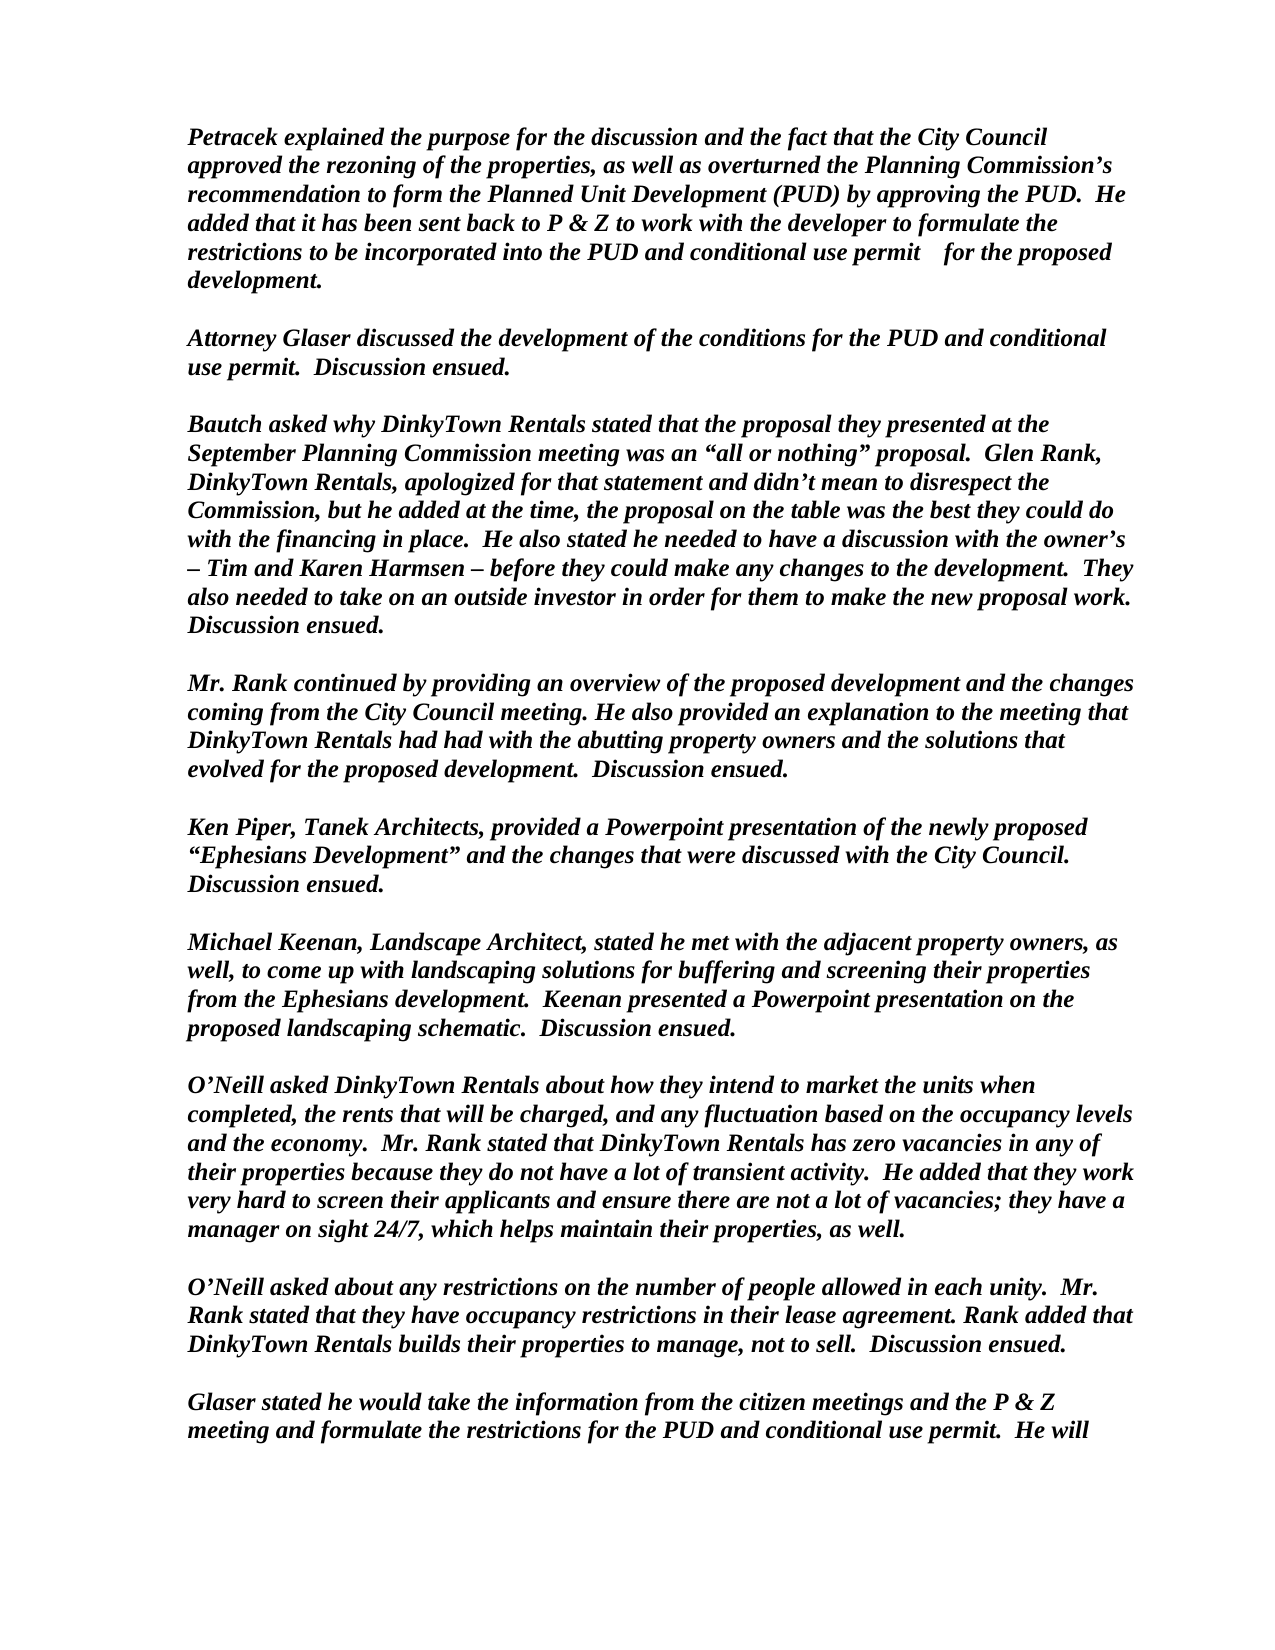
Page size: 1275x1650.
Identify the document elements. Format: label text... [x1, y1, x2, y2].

text Bautch asked why DinkyTown Rentals stated that the proposal they presented at the September Planning Commission meeting was an “all or nothing” proposal. Glen Rank, DinkyTown Rentals, apologized for that statement and didn’t mean to disrespect the Commission, but he added at the time, the proposal on the table was the best they could do with the financing in place. He also stated he needed to have a discussion with the owner’s – Tim and Karen Harmsen – before they could make any changes to the development. They also needed to take on an outside investor in order for them to make the new proposal work. Discussion ensued. [187, 409, 1144, 639]
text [187, 1387, 1144, 1444]
text Michael Keenan, Landscape Architect, stated he met with the adjacent property owners, as well, to come up with landscaping solutions for buffering and screening their properties from the Ephesians development. Keenan presented a Powerpoint presentation on the proposed landscaping schematic. Discussion ensued. [187, 927, 1144, 1042]
text O’Neill asked DinkyTown Rentals about how they intend to market the units when completed, the rents that will be charged, and any fluctuation based on the occupancy levels and the economy. Mr. Rank stated that DinkyTown Rentals has zero vacancies in any of their properties because they do not have a lot of transient activity. He added that they work very hard to screen their applicants and ensure there are not a lot of vacancies; they have a manager on sight 24/7, which helps maintain their properties, as well. [187, 1071, 1144, 1243]
text Mr. Rank continued by providing an overview of the proposed development and the changes coming from the City Council meeting. He also provided an explanation to the meeting that DinkyTown Rentals had had with the abutting property owners and the solutions that evolved for the proposed development. Discussion ensued. [187, 668, 1144, 783]
text Petracek explained the purpose for the discussion and the fact that the City Council approved the rezoning of the properties, as well as overturned the Planning Commission’s recommendation to form the Planned Unit Development (PUD) by approving the PUD. He added that it has been sent back to P & Z to work with the developer to formulate the restrictions to be incorporated into the PUD and conditional use permit for the proposed development. [187, 122, 1144, 294]
text O’Neill asked about any restrictions on the number of people allowed in each unity. Mr. Rank stated that they have occupancy restrictions in their lease agreement. Rank added that DinkyTown Rentals builds their properties to manage, not to sell. Discussion ensued. [187, 1272, 1144, 1358]
text Attorney Glaser discussed the development of the conditions for the PUD and conditional use permit. Discussion ensued. [187, 323, 1144, 381]
text Ken Piper, Tanek Architects, provided a Powerpoint presentation of the newly proposed “Ephesians Development” and the changes that were discussed with the City Council. Discussion ensued. [187, 812, 1144, 898]
